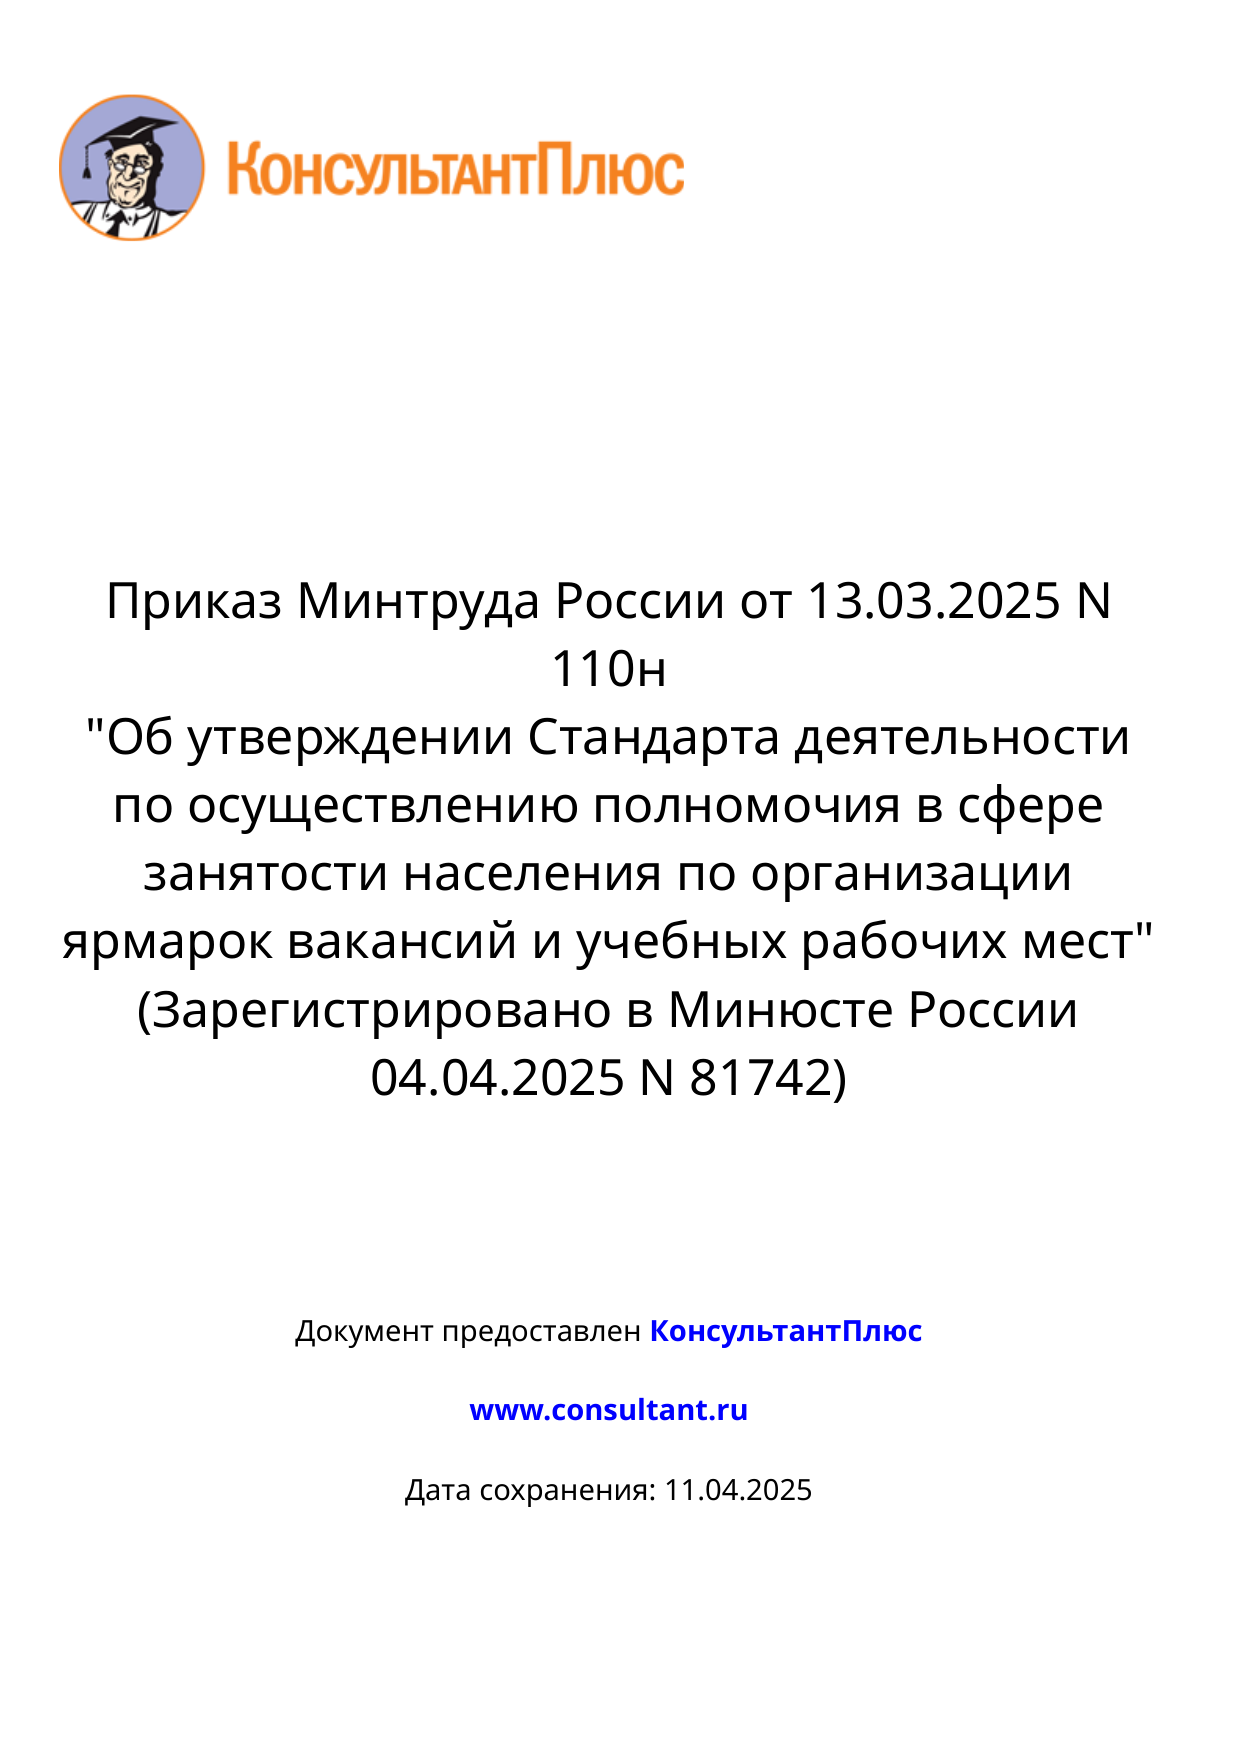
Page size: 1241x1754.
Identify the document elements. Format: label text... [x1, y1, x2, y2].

picture [59, 93, 684, 243]
table_cell Документ предоставлен КонсультантПлюс www.consultant.ru Дата сохранения: 11.04.2025 [51, 1272, 1167, 1587]
table_header [51, 88, 1167, 403]
table_cell Приказ Минтруда России от 13.03.2025 N 110н "Об утверждении Стандарта деятельности по осуществлению полномочия в сфере занятости населения по организации ярмарок вакансий и учебных рабочих мест" (Зарегистрировано в Минюсте России 04.04.2025 N 81742) [51, 403, 1167, 1272]
